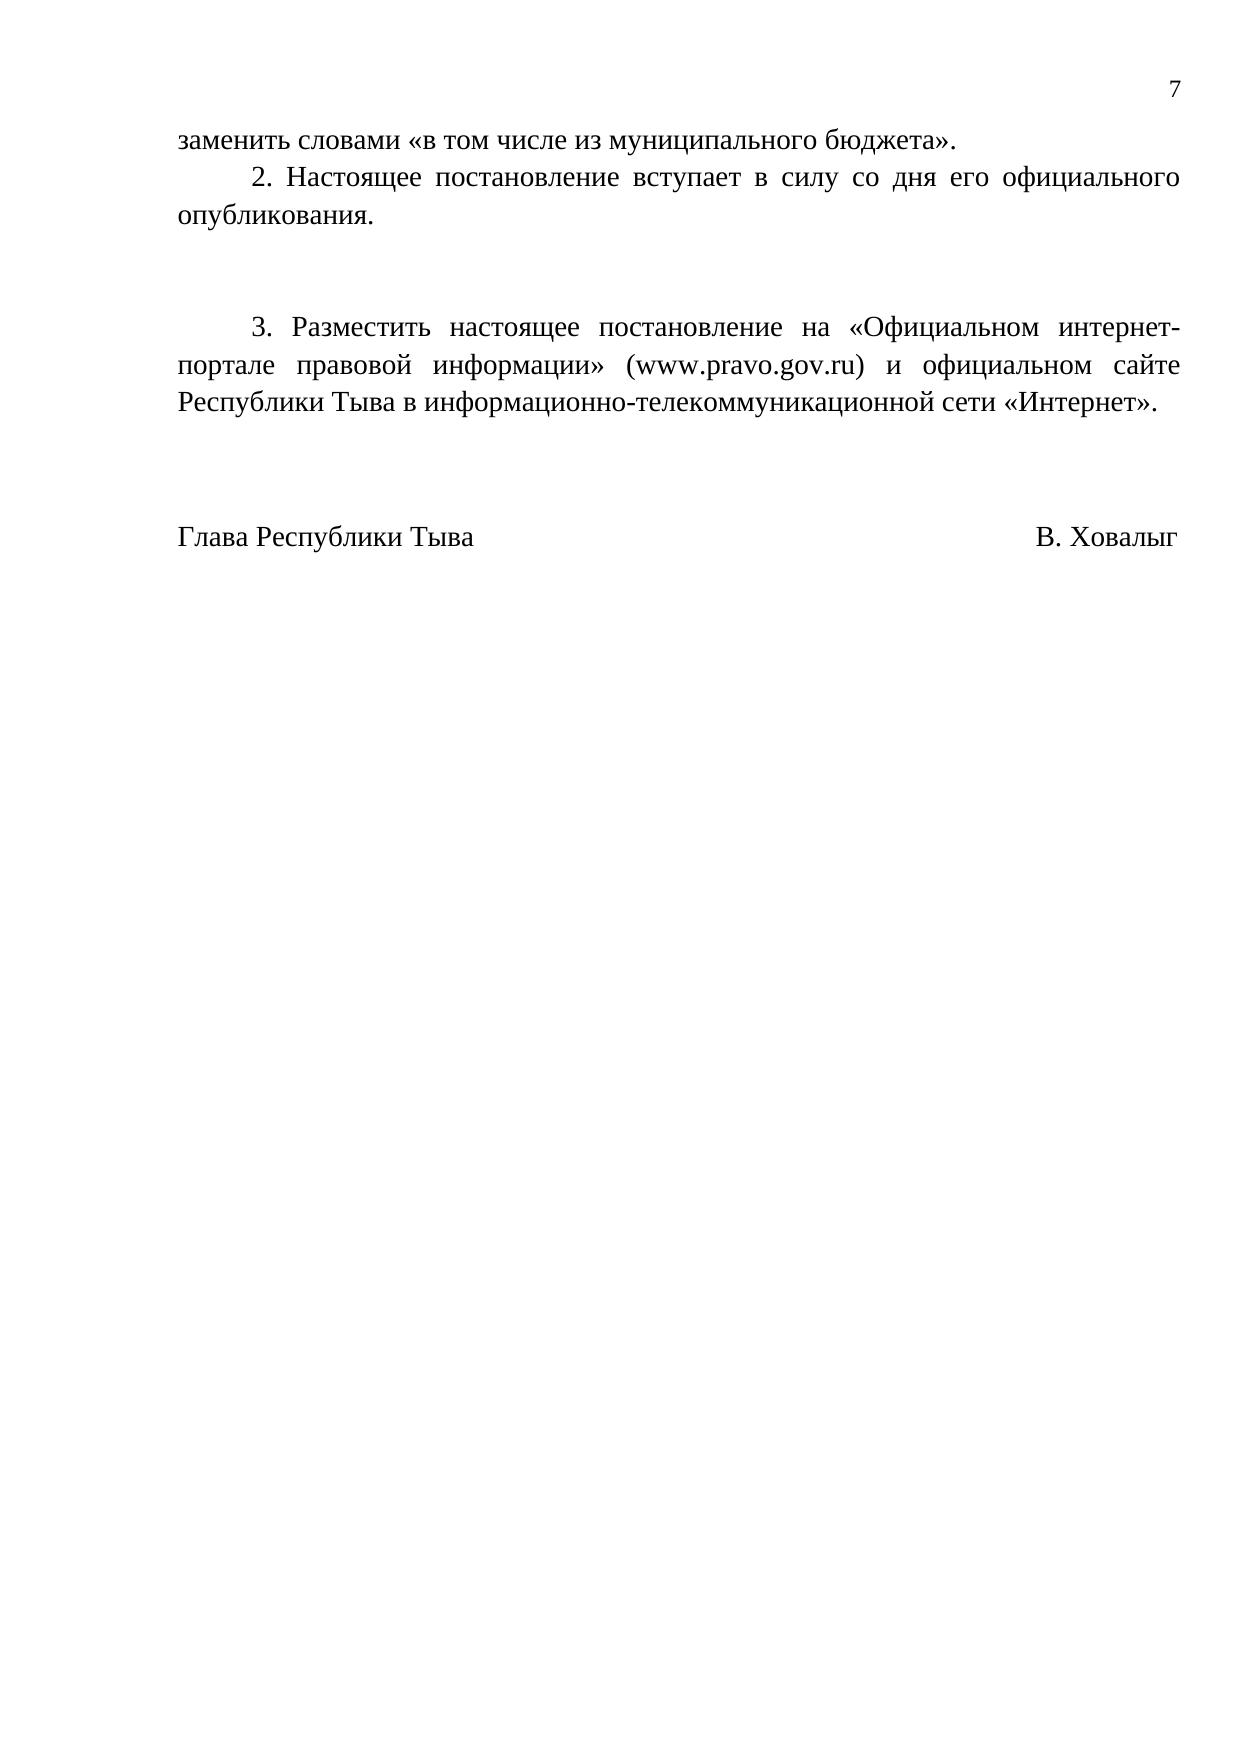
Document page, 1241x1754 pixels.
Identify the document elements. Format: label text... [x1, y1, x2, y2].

text 3. Разместить настоящее постановление на «Официальном интернет-портале правовой информации» (www.pravo.gov.ru) и официальном сайте Республики Тыва в информационно-телекоммуникационной сети «Интернет». [177, 306, 1181, 418]
text 2. Настоящее постановление вступает в силу со дня его официального опубликования. [177, 156, 1181, 231]
text Глава Республики Тыва В. Ховалыг [177, 519, 1181, 552]
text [177, 118, 1181, 156]
